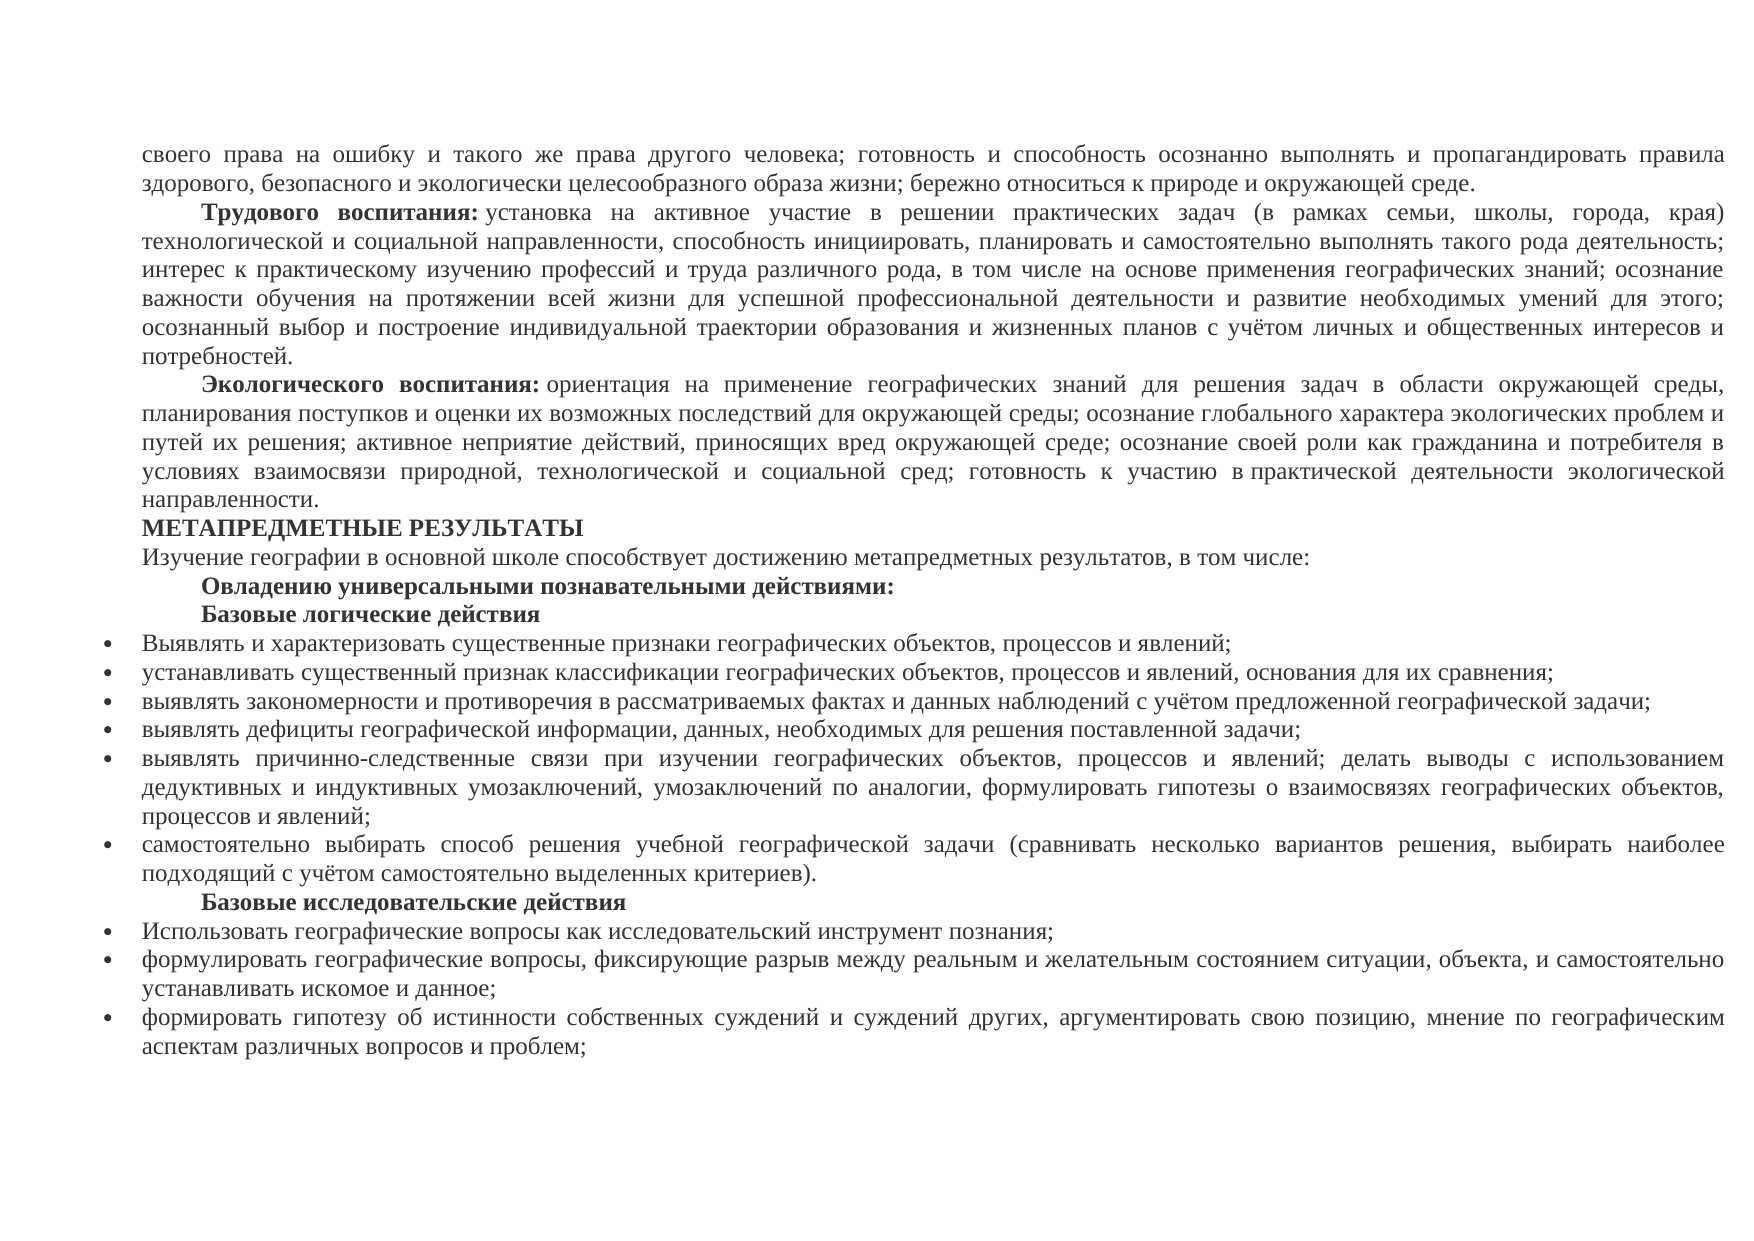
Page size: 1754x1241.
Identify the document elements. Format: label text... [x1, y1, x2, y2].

text Трудового воспитания: установка на активное участие в решении практических задач (в рамках семьи, школы, города, края) технологической и социальной направленности, способность инициировать, планировать и самостоятельно выполнять такого рода деятельность; интерес к практическому изучению профессий и труда различного рода, в том числе на основе применения географических знаний; осознание важности обучения на протяжении всей жизни для успешной профессиональной деятельности и развитие необходимых умений для этого; осознанный выбор и построение индивидуальной траектории образования и жизненных планов с учётом личных и общественных интересов и потребностей. [142, 197, 1725, 369]
list самостоятельно выбирать способ решения учебной географической задачи (сравнивать несколько вариантов решения, выбирать наиболее подходящий с учётом самостоятельно выделенных критериев). [104, 829, 1725, 887]
list формулировать географические вопросы, фиксирующие разрыв между реальным и желательным состоянием ситуации, объекта, и самостоятельно устанавливать искомое и данное; [104, 944, 1725, 1002]
text МЕТАПРЕДМЕТНЫЕ РЕЗУЛЬТАТЫ [142, 513, 1725, 542]
text Изучение географии в основной школе способствует достижению метапредметных результатов, в том числе: [142, 542, 1725, 571]
text Базовые исследовательские действия [142, 887, 1725, 916]
list устанавливать существенный признак классификации географических объектов, процессов и явлений, основания для их сравнения; [104, 657, 1725, 686]
list выявлять закономерности и противоречия в рассматриваемых фактах и данных наблюдений с учётом предложенной географической задачи; [104, 686, 1725, 714]
list выявлять причинно-следственные связи при изучении географических объектов, процессов и явлений; делать выводы с использованием дедуктивных и индуктивных умозаключений, умозаключений по аналогии, формулировать гипотезы о взаимосвязях географических объектов, процессов и явлений; [104, 743, 1725, 829]
list Выявлять и характеризовать существенные признаки географических объектов, процессов и явлений; [104, 628, 1725, 657]
text Экологического воспитания: ориентация на применение географических знаний для решения задач в области окружающей среды, планирования поступков и оценки их возможных последствий для окружающей среды; осознание глобального характера экологических проблем и путей их решения; активное неприятие действий, приносящих вред окружающей среде; осознание своей роли как гражданина и потребителя в условиях взаимосвязи природной, технологической и социальной сред; готовность к участию в практической деятельности экологической направленности. [142, 369, 1725, 513]
text Овладению универсальными познавательными действиями: [142, 571, 1725, 599]
list формировать гипотезу об истинности собственных суждений и суждений других, аргументировать свою позицию, мнение по географическим аспектам различных вопросов и проблем; [104, 1002, 1725, 1059]
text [142, 139, 1725, 197]
list Использовать географические вопросы как исследовательский инструмент познания; [104, 916, 1725, 944]
list выявлять дефициты географической информации, данных, необходимых для решения поставленной задачи; [104, 714, 1725, 743]
text Базовые логические действия [142, 599, 1725, 628]
